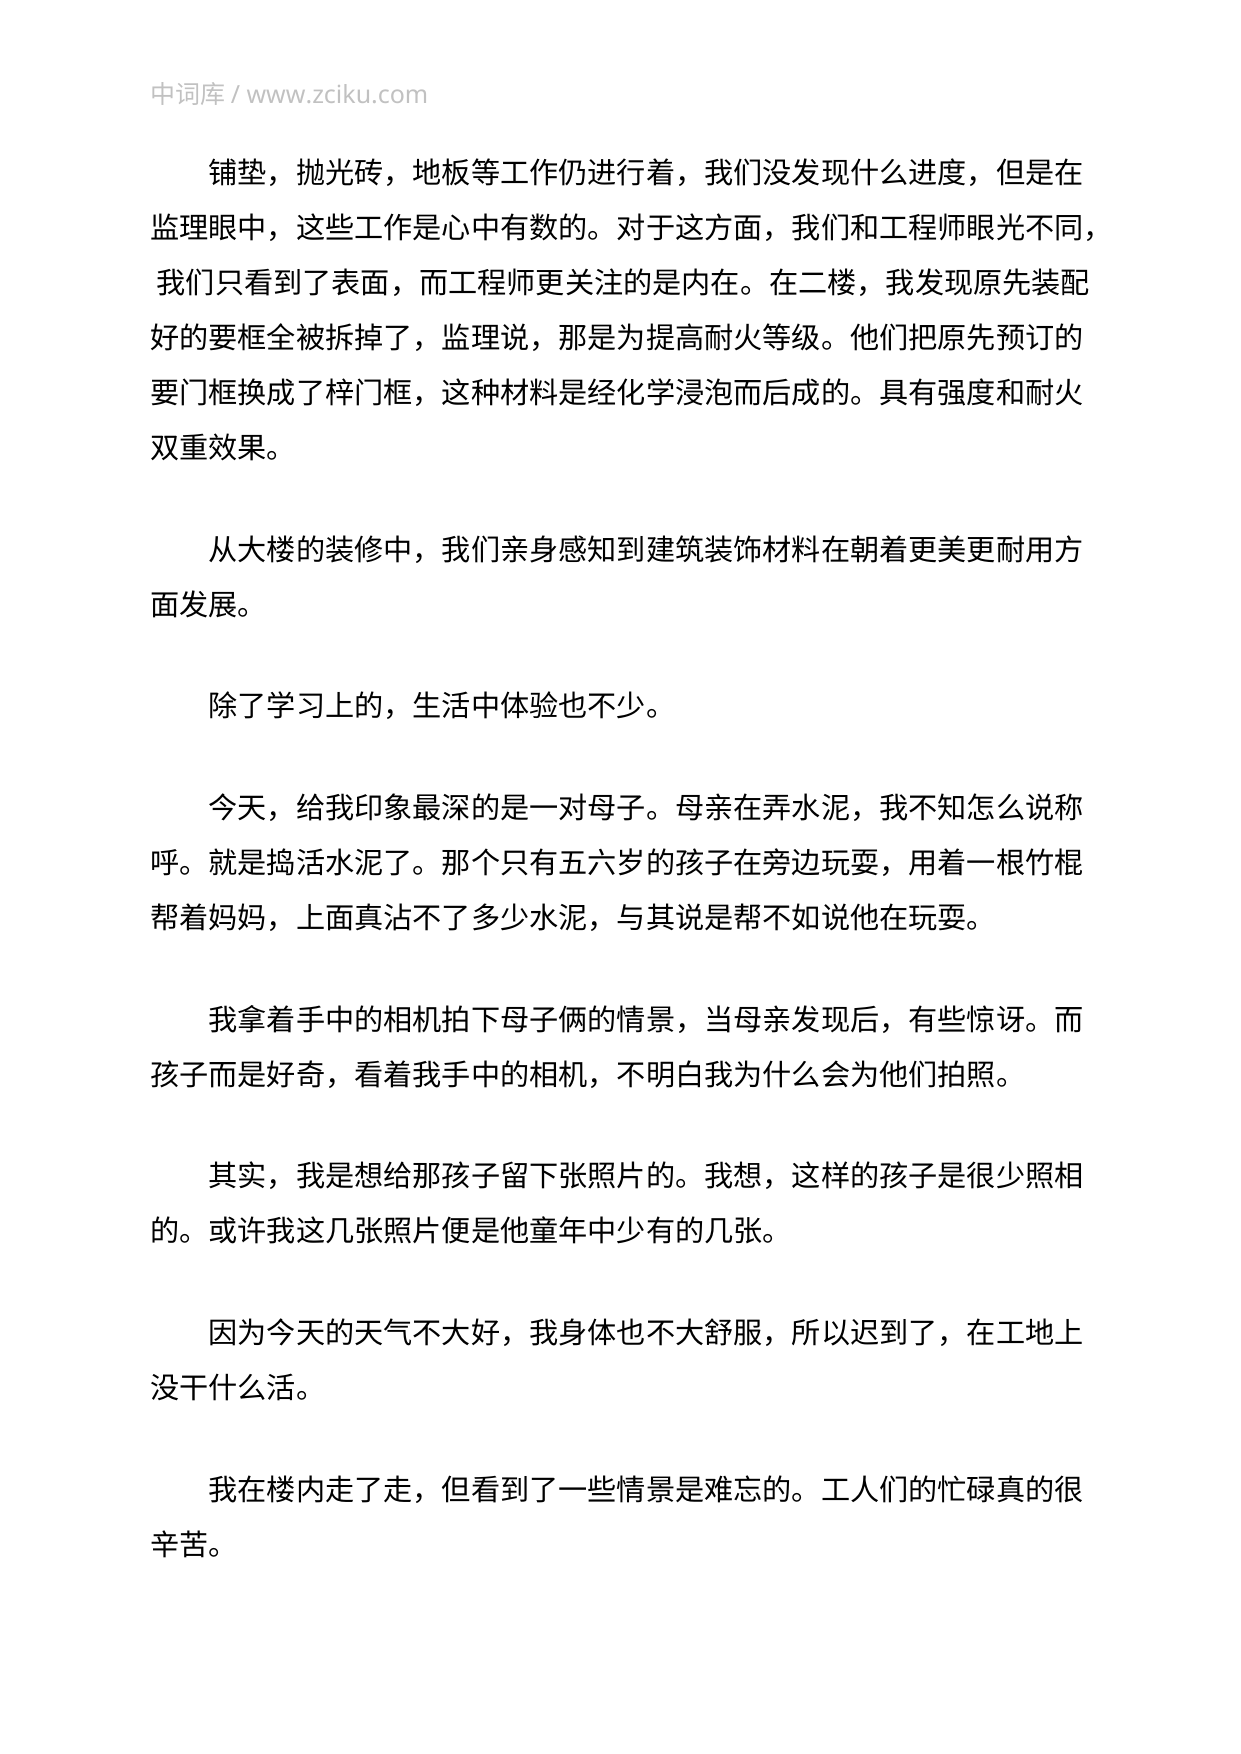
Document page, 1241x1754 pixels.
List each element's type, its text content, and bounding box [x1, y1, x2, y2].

text 我在楼内走了走，但看到了一些情景是难忘的。工人们的忙碌真的很辛苦。 [150, 1466, 1090, 1563]
text 我拿着手中的相机拍下母子俩的情景，当母亲发现后，有些惊讶。而孩子而是好奇，看着我手中的相机，不明白我为什么会为他们拍照。 [150, 996, 1090, 1093]
text 因为今天的天气不大好，我身体也不大舒服，所以迟到了，在工地上没干什么活。 [150, 1309, 1090, 1407]
text 从大楼的装修中，我们亲身感知到建筑装饰材料在朝着更美更耐用方面发展。 [150, 526, 1090, 623]
text 除了学习上的，生活中体验也不少。 [150, 683, 1090, 725]
text 今天，给我印象最深的是一对母子。母亲在弄水泥，我不知怎么说称呼。就是捣活水泥了。那个只有五六岁的孩子在旁边玩耍，用着一根竹棍帮着妈妈，上面真沾不了多少水泥，与其说是帮不如说他在玩耍。 [150, 785, 1090, 937]
text 其实，我是想给那孩子留下张照片的。我想，这样的孩子是很少照相的。或许我这几张照片便是他童年中少有的几张。 [150, 1153, 1090, 1250]
text 铺垫，抛光砖，地板等工作仍进行着，我们没发现什么进度，但是在监理眼中，这些工作是心中有数的。对于这方面，我们和工程师眼光不同， 我们只看到了表面，而工程师更关注的是内在。在二楼，我发现原先装配好的要框全被拆掉了，监理说，那是为提高耐火等级。他们把原先预订的要门框换成了梓门框，这种材料是经化学浸泡而后成的。具有强度和耐火双重效果。 [150, 150, 1090, 467]
